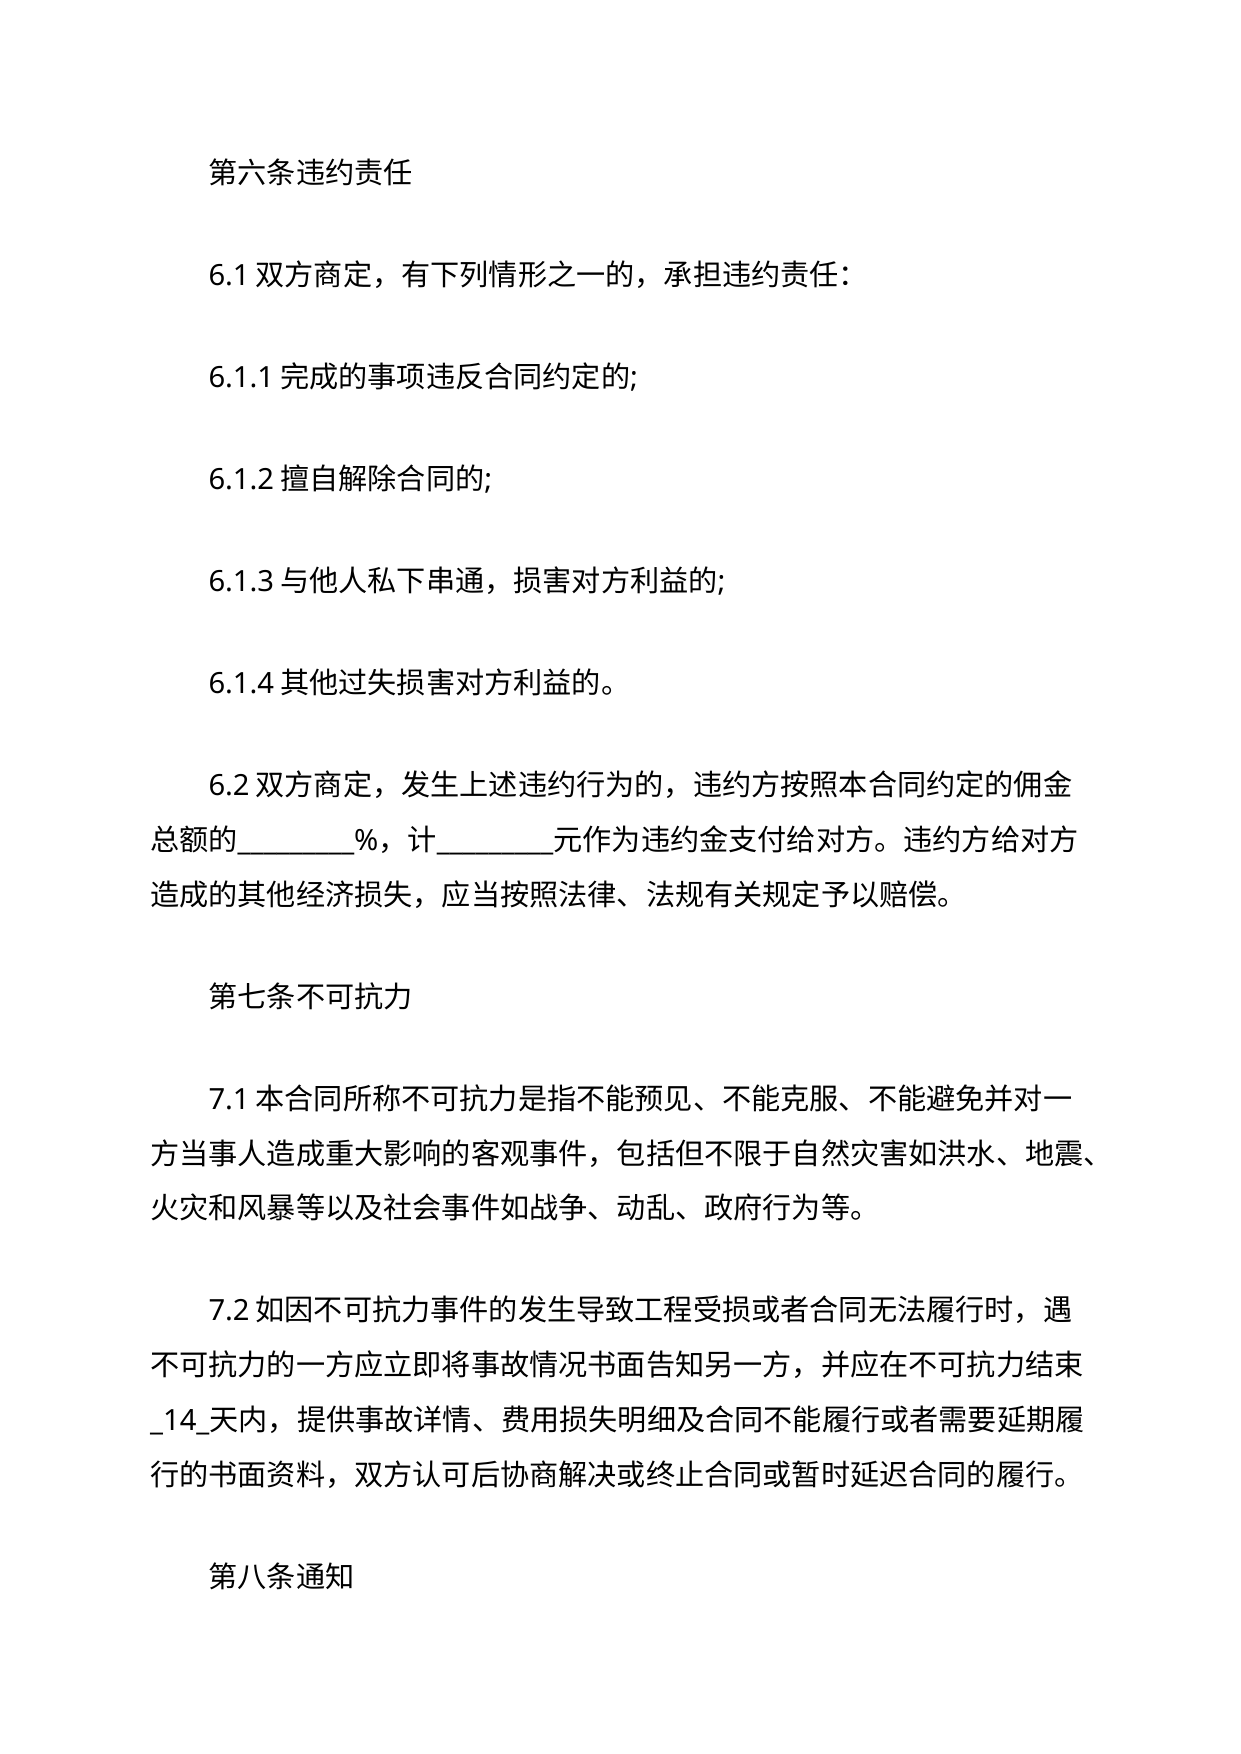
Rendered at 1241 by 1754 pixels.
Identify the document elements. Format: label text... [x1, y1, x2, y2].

text 6.1双方商定，有下列情形之一的，承担违约责任： [150, 252, 1090, 294]
text 6.1.1完成的事项违反合同约定的; [150, 354, 1090, 396]
text 第七条不可抗力 [150, 973, 1090, 1016]
text 7.2如因不可抗力事件的发生导致工程受损或者合同无法履行时，遇不可抗力的一方应立即将事故情况书面告知另一方，并应在不可抗力结束_14_天内，提供事故详情、费用损失明细及合同不能履行或者需要延期履行的书面资料，双方认可后协商解决或终止合同或暂时延迟合同的履行。 [150, 1287, 1090, 1494]
text 6.1.2擅自解除合同的; [150, 456, 1090, 498]
text 第八条通知 [150, 1553, 1090, 1596]
text 6.1.3与他人私下串通，损害对方利益的; [150, 558, 1090, 600]
text 6.1.4其他过失损害对方利益的。 [150, 660, 1090, 702]
text 7.1本合同所称不可抗力是指不能预见、不能克服、不能避免并对一方当事人造成重大影响的客观事件，包括但不限于自然灾害如洪水、地震、火灾和风暴等以及社会事件如战争、动乱、政府行为等。 [150, 1075, 1090, 1227]
text 第六条违约责任 [150, 150, 1090, 192]
text 6.2双方商定，发生上述违约行为的，违约方按照本合同约定的佣金总额的_________%，计_________元作为违约金支付给对方。违约方给对方造成的其他经济损失，应当按照法律、法规有关规定予以赔偿。 [150, 762, 1090, 914]
